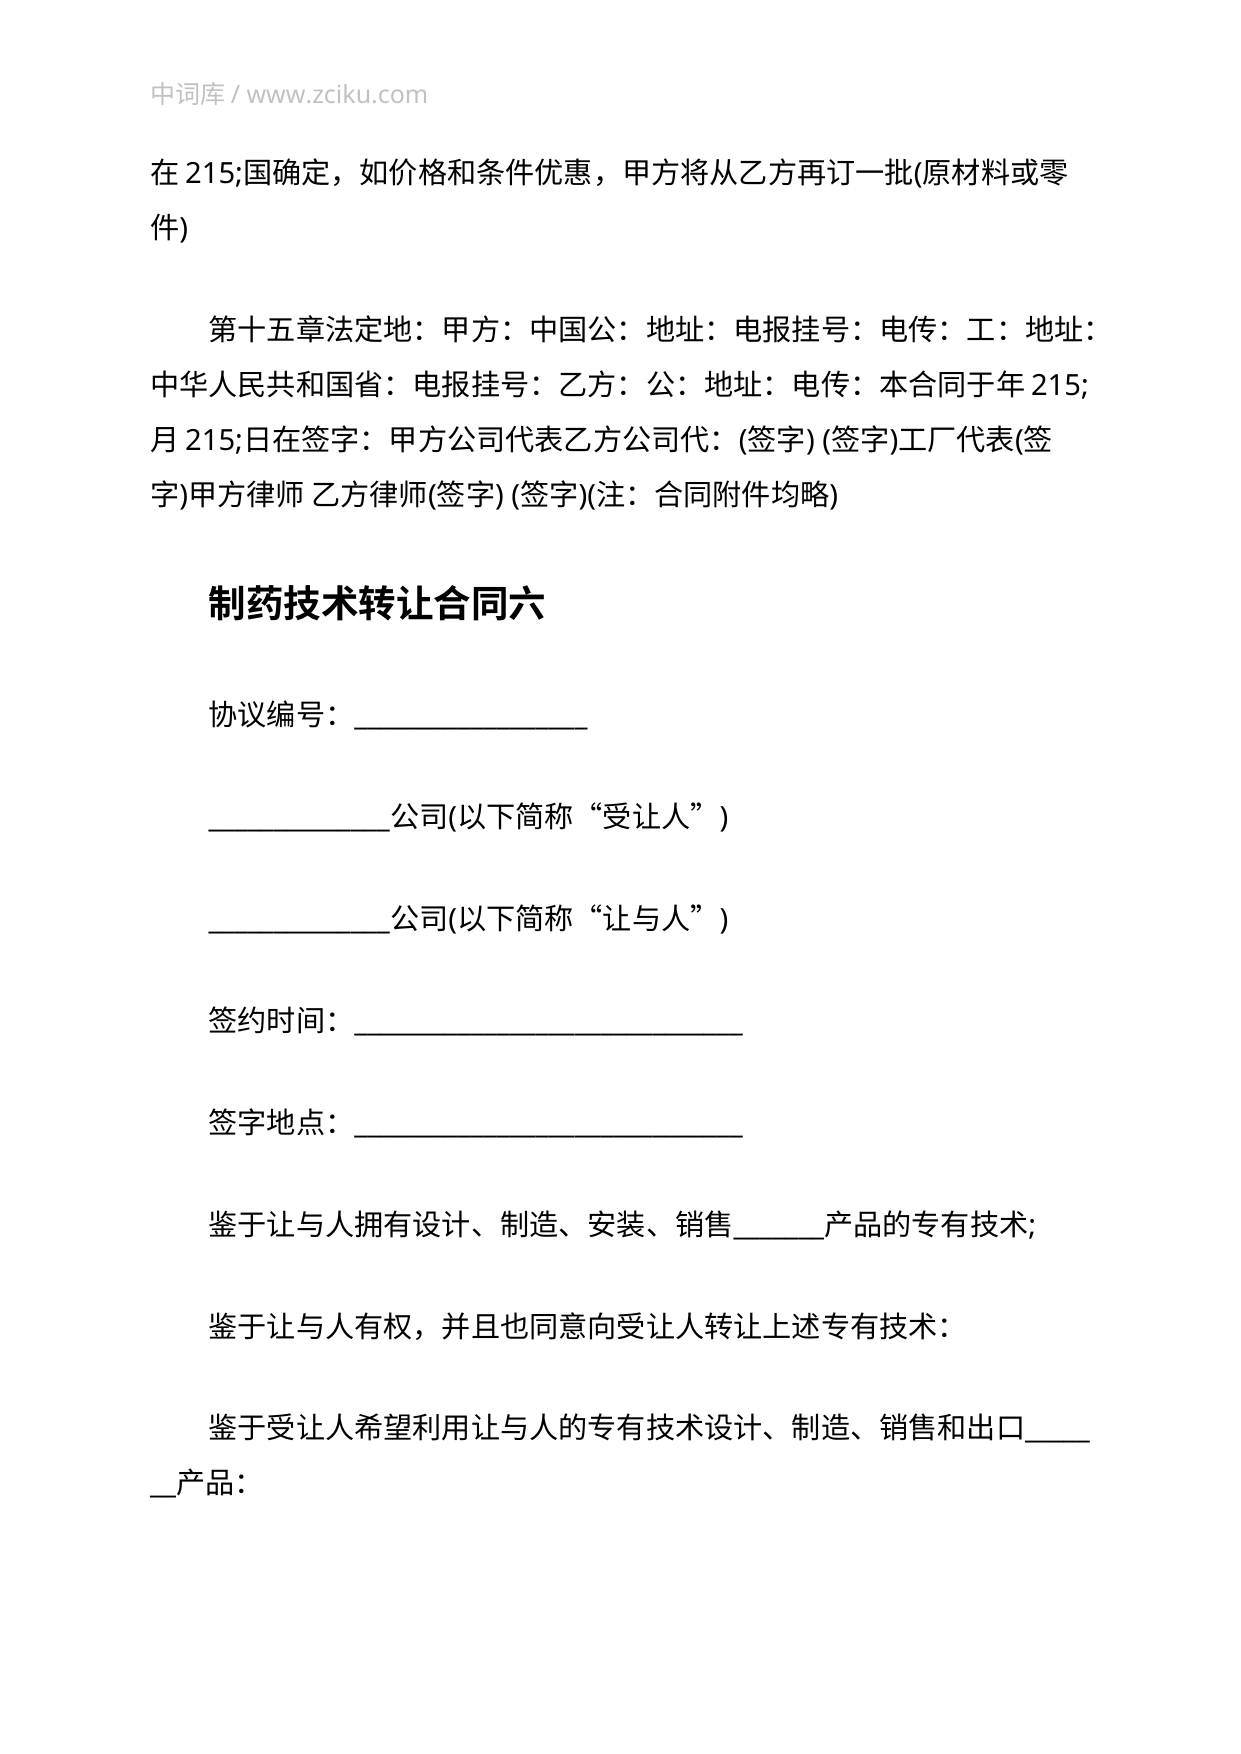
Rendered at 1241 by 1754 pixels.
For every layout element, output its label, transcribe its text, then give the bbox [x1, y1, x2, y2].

text 鉴于受让人希望利用让与人的专有技术设计、制造、销售和出口_______产品： [150, 1405, 1090, 1502]
text 鉴于让与人有权，并且也同意向受让人转让上述专有技术： [150, 1303, 1090, 1345]
text 签字地点：______________________________ [150, 1099, 1090, 1142]
text 签约时间：______________________________ [150, 997, 1090, 1039]
text ______________公司(以下简称“让与人”) [150, 895, 1090, 938]
text 协议编号：__________________ [150, 691, 1090, 734]
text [150, 150, 1090, 247]
text 鉴于让与人拥有设计、制造、安装、销售_______产品的专有技术; [150, 1201, 1090, 1243]
text ______________公司(以下简称“受让人”) [150, 793, 1090, 836]
text 第十五章法定地：甲方：中国公：地址：电报挂号：电传：工：地址：中华人民共和国省：电报挂号：乙方：公：地址：电传：本合同于年215;月215;日在签字：甲方公司代表乙方公司代：(签字) (签字)工厂代表(签字)甲方律师 乙方律师(签字) (签字)(注：合同附件均略) [150, 307, 1090, 514]
text 制药技术转让合同六 [150, 574, 1090, 628]
